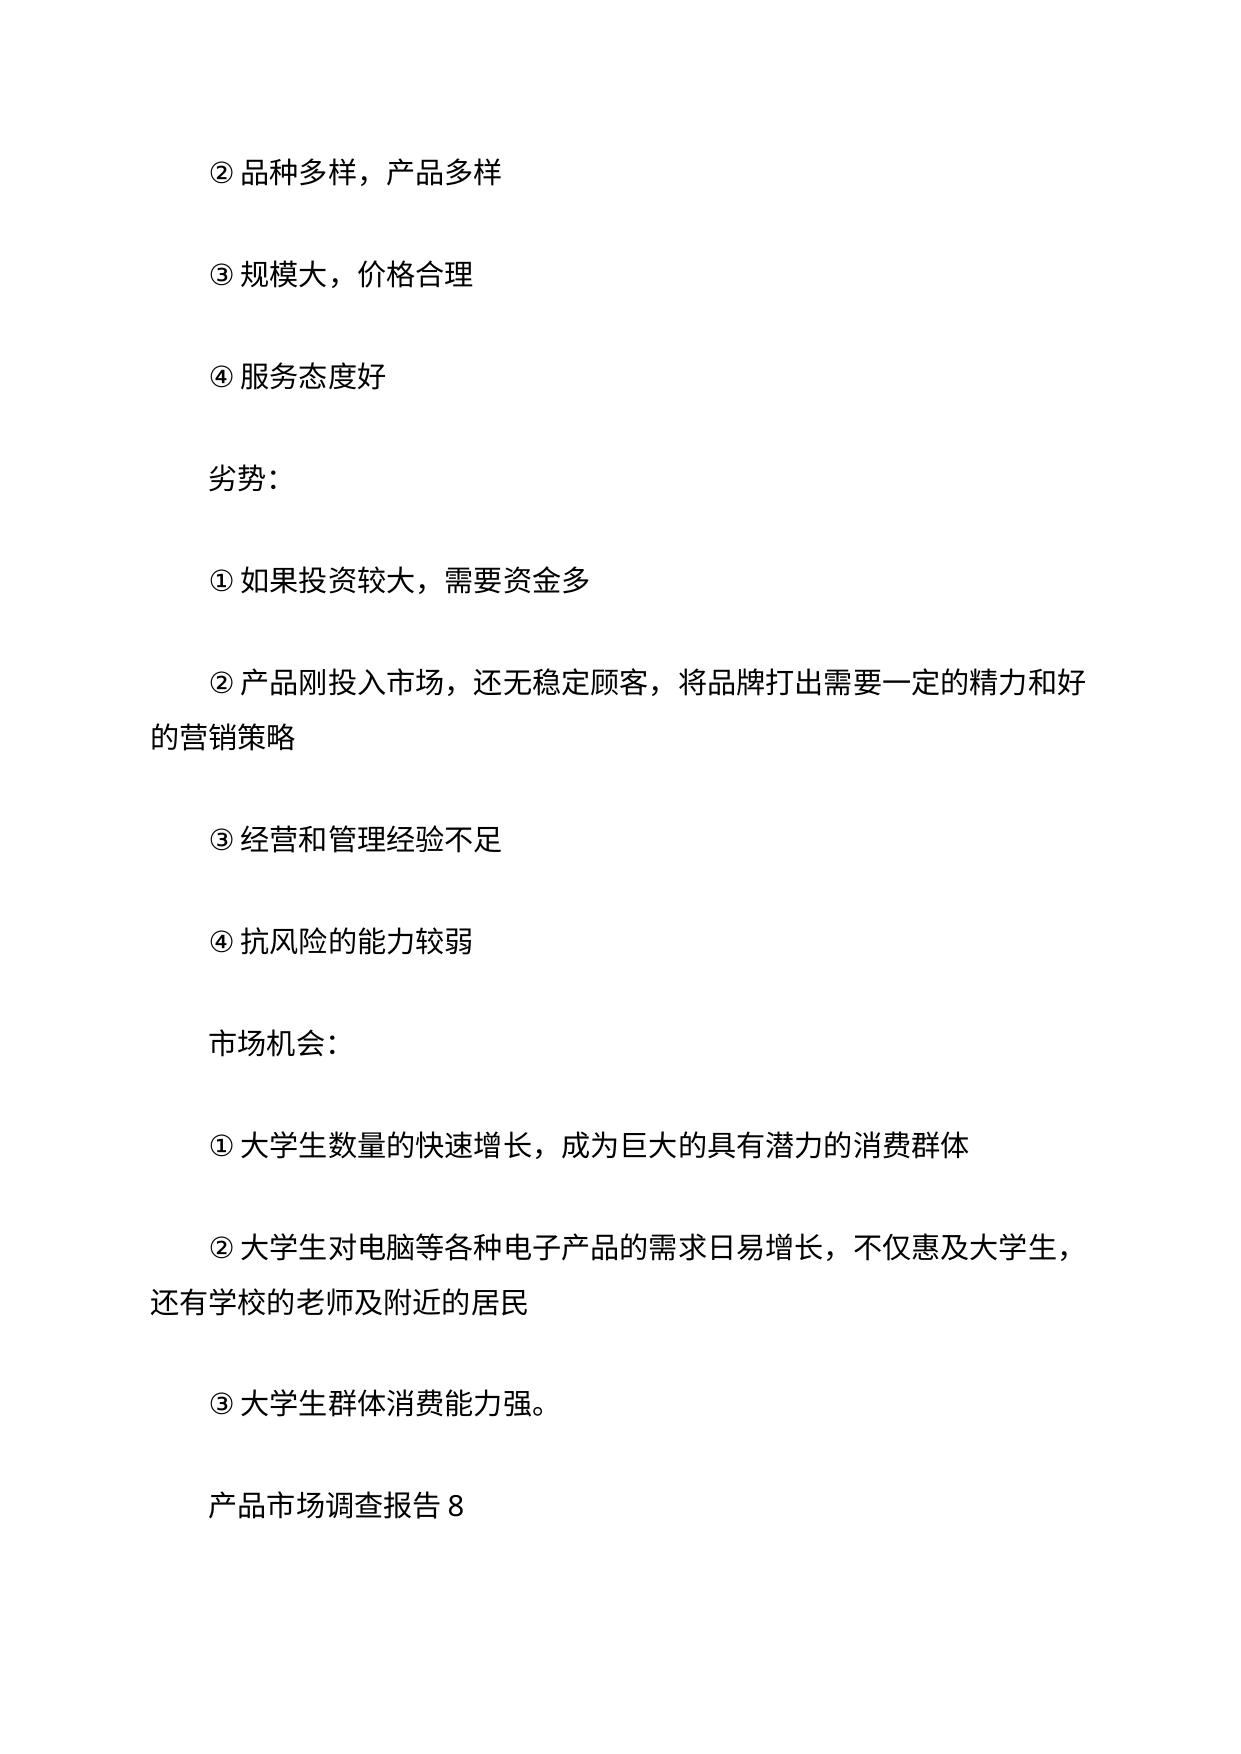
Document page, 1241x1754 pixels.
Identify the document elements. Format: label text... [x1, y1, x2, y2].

text ①如果投资较大，需要资金多 [150, 558, 1090, 600]
text ③经营和管理经验不足 [150, 816, 1090, 859]
text ③大学生群体消费能力强。 [150, 1381, 1090, 1423]
text ④抗风险的能力较弱 [150, 918, 1090, 961]
text ②大学生对电脑等各种电子产品的需求日易增长，不仅惠及大学生，还有学校的老师及附近的居民 [150, 1224, 1090, 1321]
text ②产品刚投入市场，还无稳定顾客，将品牌打出需要一定的精力和好的营销策略 [150, 660, 1090, 757]
text 劣势： [150, 456, 1090, 498]
text ①大学生数量的快速增长，成为巨大的具有潜力的消费群体 [150, 1122, 1090, 1164]
text ④服务态度好 [150, 354, 1090, 396]
text ③规模大，价格合理 [150, 252, 1090, 294]
text ②品种多样，产品多样 [150, 150, 1090, 192]
text 市场机会： [150, 1020, 1090, 1063]
text 产品市场调查报告8 [150, 1483, 1090, 1525]
